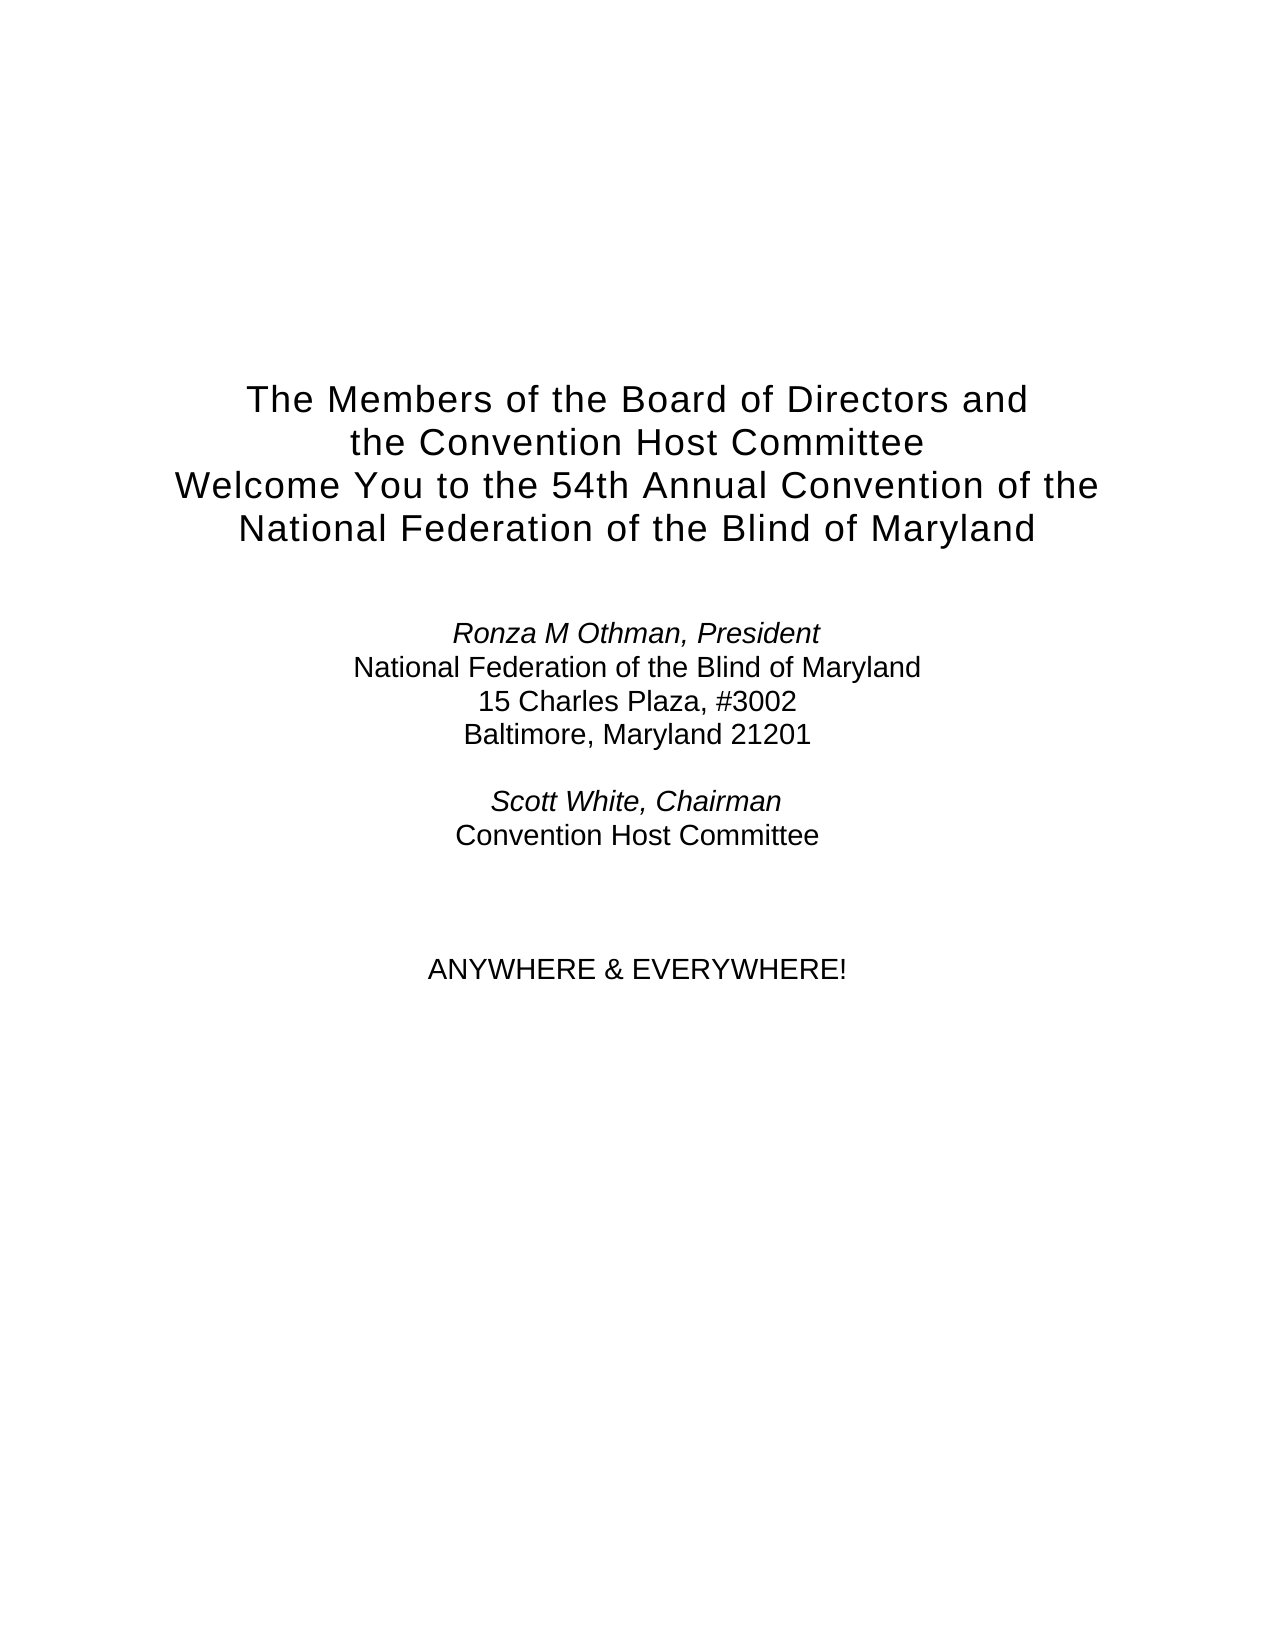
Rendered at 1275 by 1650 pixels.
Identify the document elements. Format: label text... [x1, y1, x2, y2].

text Convention Host Committee [150, 818, 1125, 851]
text ANYWHERE & EVERYWHERE! [150, 952, 1125, 985]
subtitle National Federation of the Blind of Maryland [150, 506, 1125, 549]
subtitle The Members of the Board of Directors and [150, 377, 1125, 420]
text 15 Charles Plaza, #3002 [150, 683, 1125, 717]
text Scott White, Chairman [150, 784, 1125, 818]
subtitle the Convention Host Committee [150, 420, 1125, 463]
text Baltimore, Maryland 21201 [150, 717, 1125, 751]
subtitle Welcome You to the 54th Annual Convention of the [150, 463, 1125, 506]
text National Federation of the Blind of Maryland [150, 650, 1125, 683]
text Ronza M Othman, President [150, 616, 1125, 650]
